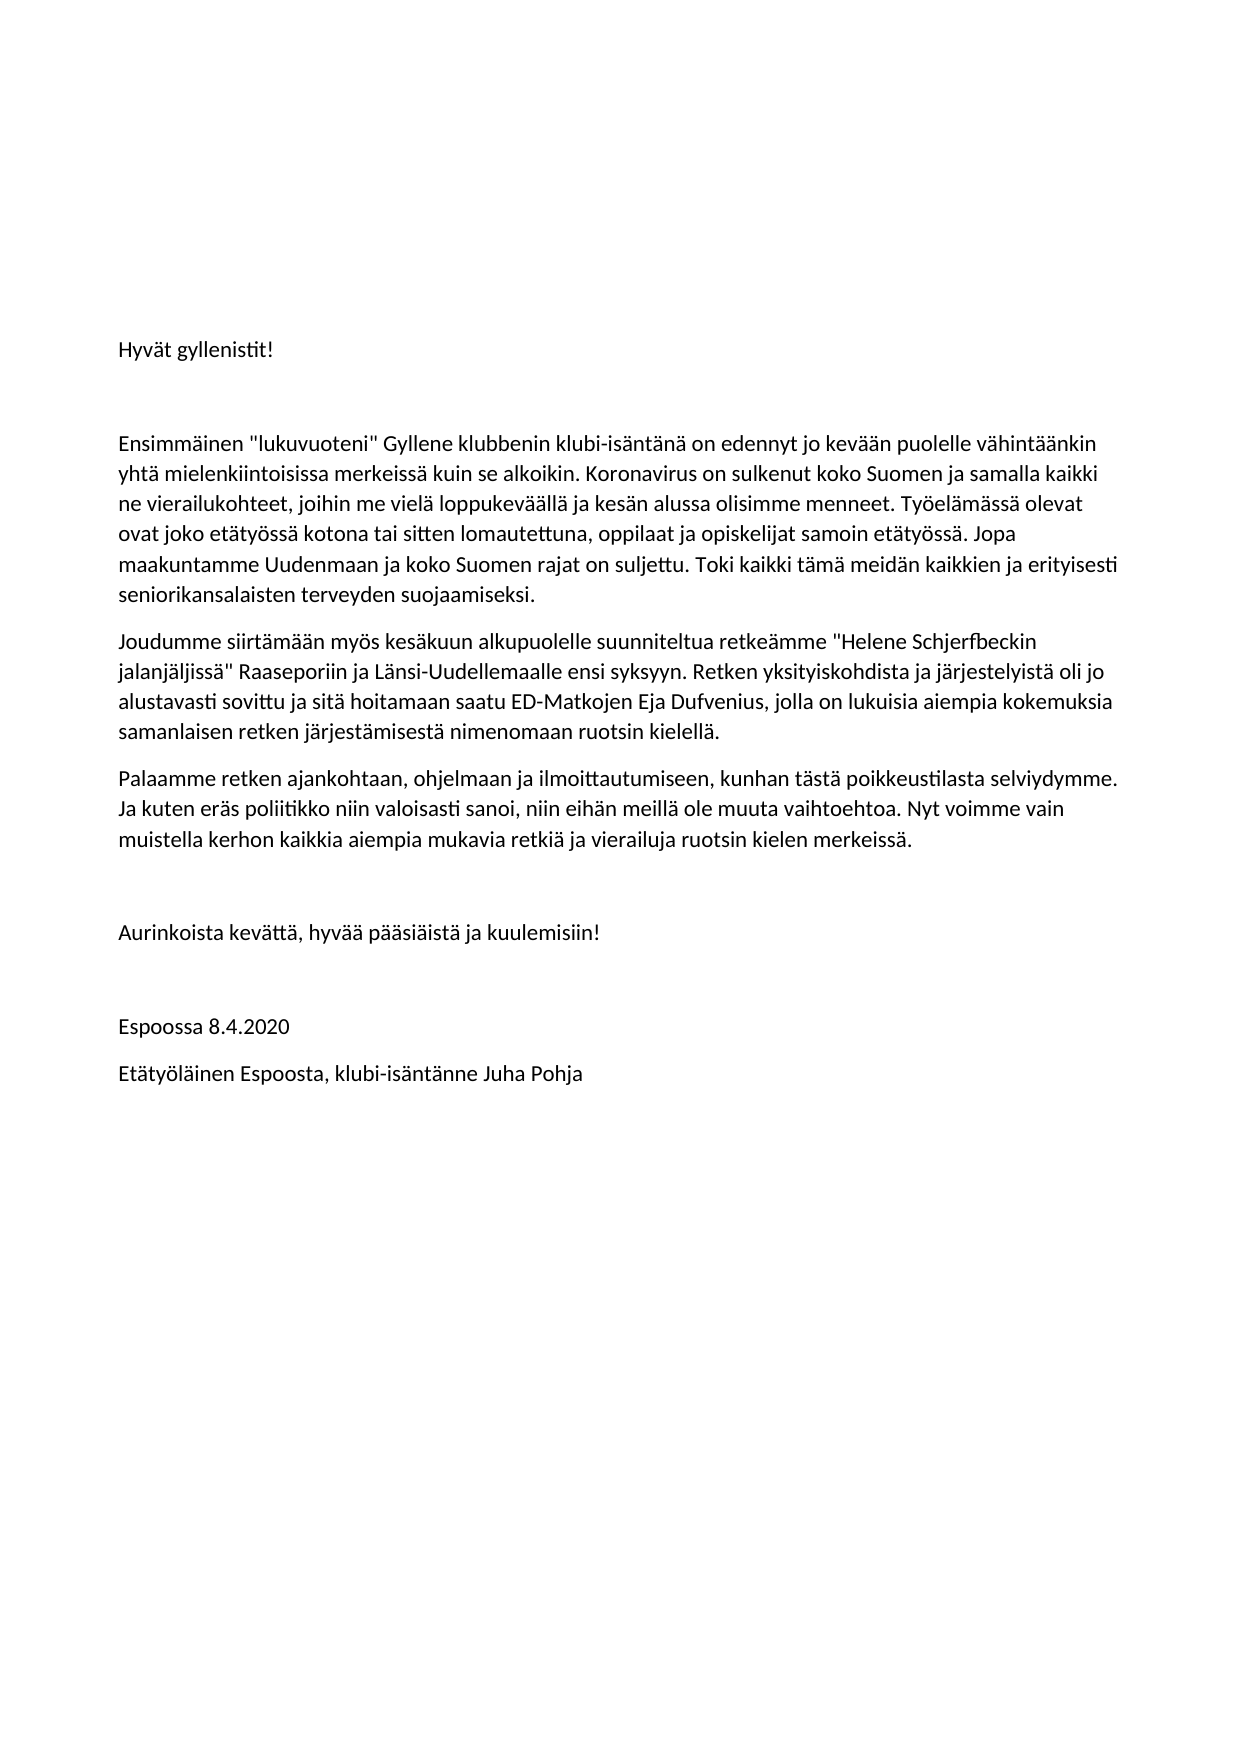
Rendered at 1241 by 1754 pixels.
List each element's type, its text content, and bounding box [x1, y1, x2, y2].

text Ensimmäinen "lukuvuoteni" Gyllene klubbenin klubi-isäntänä on edennyt jo kevään puolelle vähintäänkin yhtä mielenkiintoisissa merkeissä kuin se alkoikin. Koronavirus on sulkenut koko Suomen ja samalla kaikki ne vierailukohteet, joihin me vielä loppukeväällä ja kesän alussa olisimme menneet. Työelämässä olevat ovat joko etätyössä kotona tai sitten lomautettuna, oppilaat ja opiskelijat samoin etätyössä. Jopa maakuntamme Uudenmaan ja koko Suomen rajat on suljettu. Toki kaikki tämä meidän kaikkien ja erityisesti seniorikansalaisten terveyden suojaamiseksi. [118, 429, 1122, 608]
text Hyvät gyllenistit! [118, 335, 1122, 363]
text Joudumme siirtämään myös kesäkuun alkupuolelle suunniteltua retkeämme "Helene Schjerfbeckin jalanjäljissä" Raaseporiin ja Länsi-Uudellemaalle ensi syksyyn. Retken yksityiskohdista ja järjestelyistä oli jo alustavasti sovittu ja sitä hoitamaan saatu ED-Matkojen Eja Dufvenius, jolla on lukuisia aiempia kokemuksia samanlaisen retken järjestämisestä nimenomaan ruotsin kielellä. [118, 627, 1122, 745]
text Espoossa 8.4.2020 [118, 1012, 1122, 1040]
text Aurinkoista kevättä, hyvää pääsiäistä ja kuulemisiin! [118, 918, 1122, 946]
text Etätyöläinen Espoosta, klubi-isäntänne Juha Pohja [118, 1059, 1122, 1087]
text Palaamme retken ajankohtaan, ohjelmaan ja ilmoittautumiseen, kunhan tästä poikkeustilasta selviydymme. Ja kuten eräs poliitikko niin valoisasti sanoi, niin eihän meillä ole muuta vaihtoehtoa. Nyt voimme vain muistella kerhon kaikkia aiempia mukavia retkiä ja vierailuja ruotsin kielen merkeissä. [118, 764, 1122, 853]
